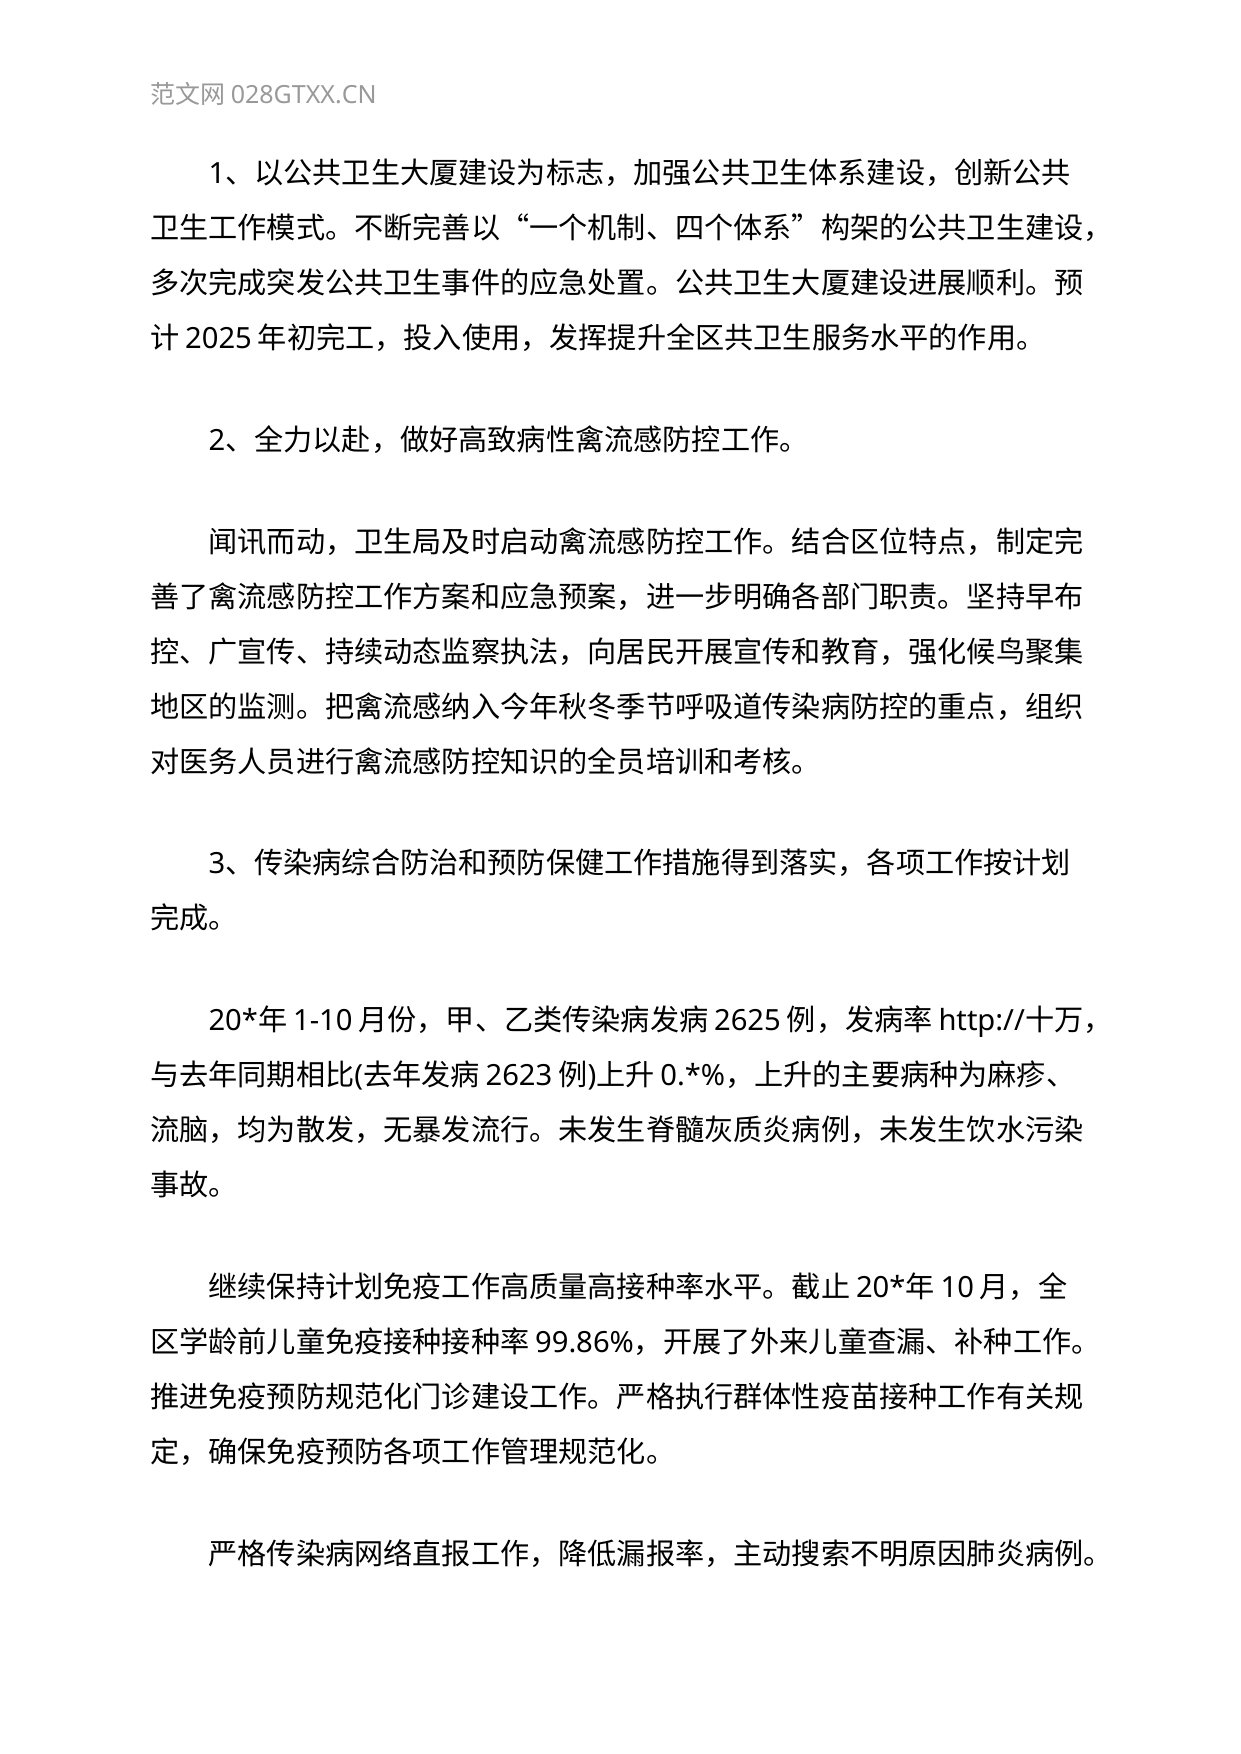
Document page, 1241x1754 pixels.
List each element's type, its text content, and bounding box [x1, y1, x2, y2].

text 2、全力以赴，做好高致病性禽流感防控工作。 [150, 417, 1090, 459]
text 继续保持计划免疫工作高质量高接种率水平。截止20*年10月，全区学龄前儿童免疫接种接种率99.86%，开展了外来儿童查漏、补种工作。推进免疫预防规范化门诊建设工作。严格执行群体性疫苗接种工作有关规定，确保免疫预防各项工作管理规范化。 [150, 1263, 1090, 1471]
text 20*年1-10月份，甲、乙类传染病发病2625例，发病率http://十万，与去年同期相比(去年发病2623例)上升0.*%，上升的主要病种为麻疹、流脑，均为散发，无暴发流行。未发生脊髓灰质炎病例，未发生饮水污染事故。 [150, 997, 1090, 1204]
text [150, 1530, 1090, 1572]
text 闻讯而动，卫生局及时启动禽流感防控工作。结合区位特点，制定完善了禽流感防控工作方案和应急预案，进一步明确各部门职责。坚持早布控、广宣传、持续动态监察执法，向居民开展宣传和教育，强化候鸟聚集地区的监测。把禽流感纳入今年秋冬季节呼吸道传染病防控的重点，组织对医务人员进行禽流感防控知识的全员培训和考核。 [150, 519, 1090, 781]
text 3、传染病综合防治和预防保健工作措施得到落实，各项工作按计划完成。 [150, 840, 1090, 937]
text 1、以公共卫生大厦建设为标志，加强公共卫生体系建设，创新公共卫生工作模式。不断完善以“一个机制、四个体系”构架的公共卫生建设，多次完成突发公共卫生事件的应急处置。公共卫生大厦建设进展顺利。预计2025年初完工，投入使用，发挥提升全区共卫生服务水平的作用。 [150, 150, 1090, 357]
